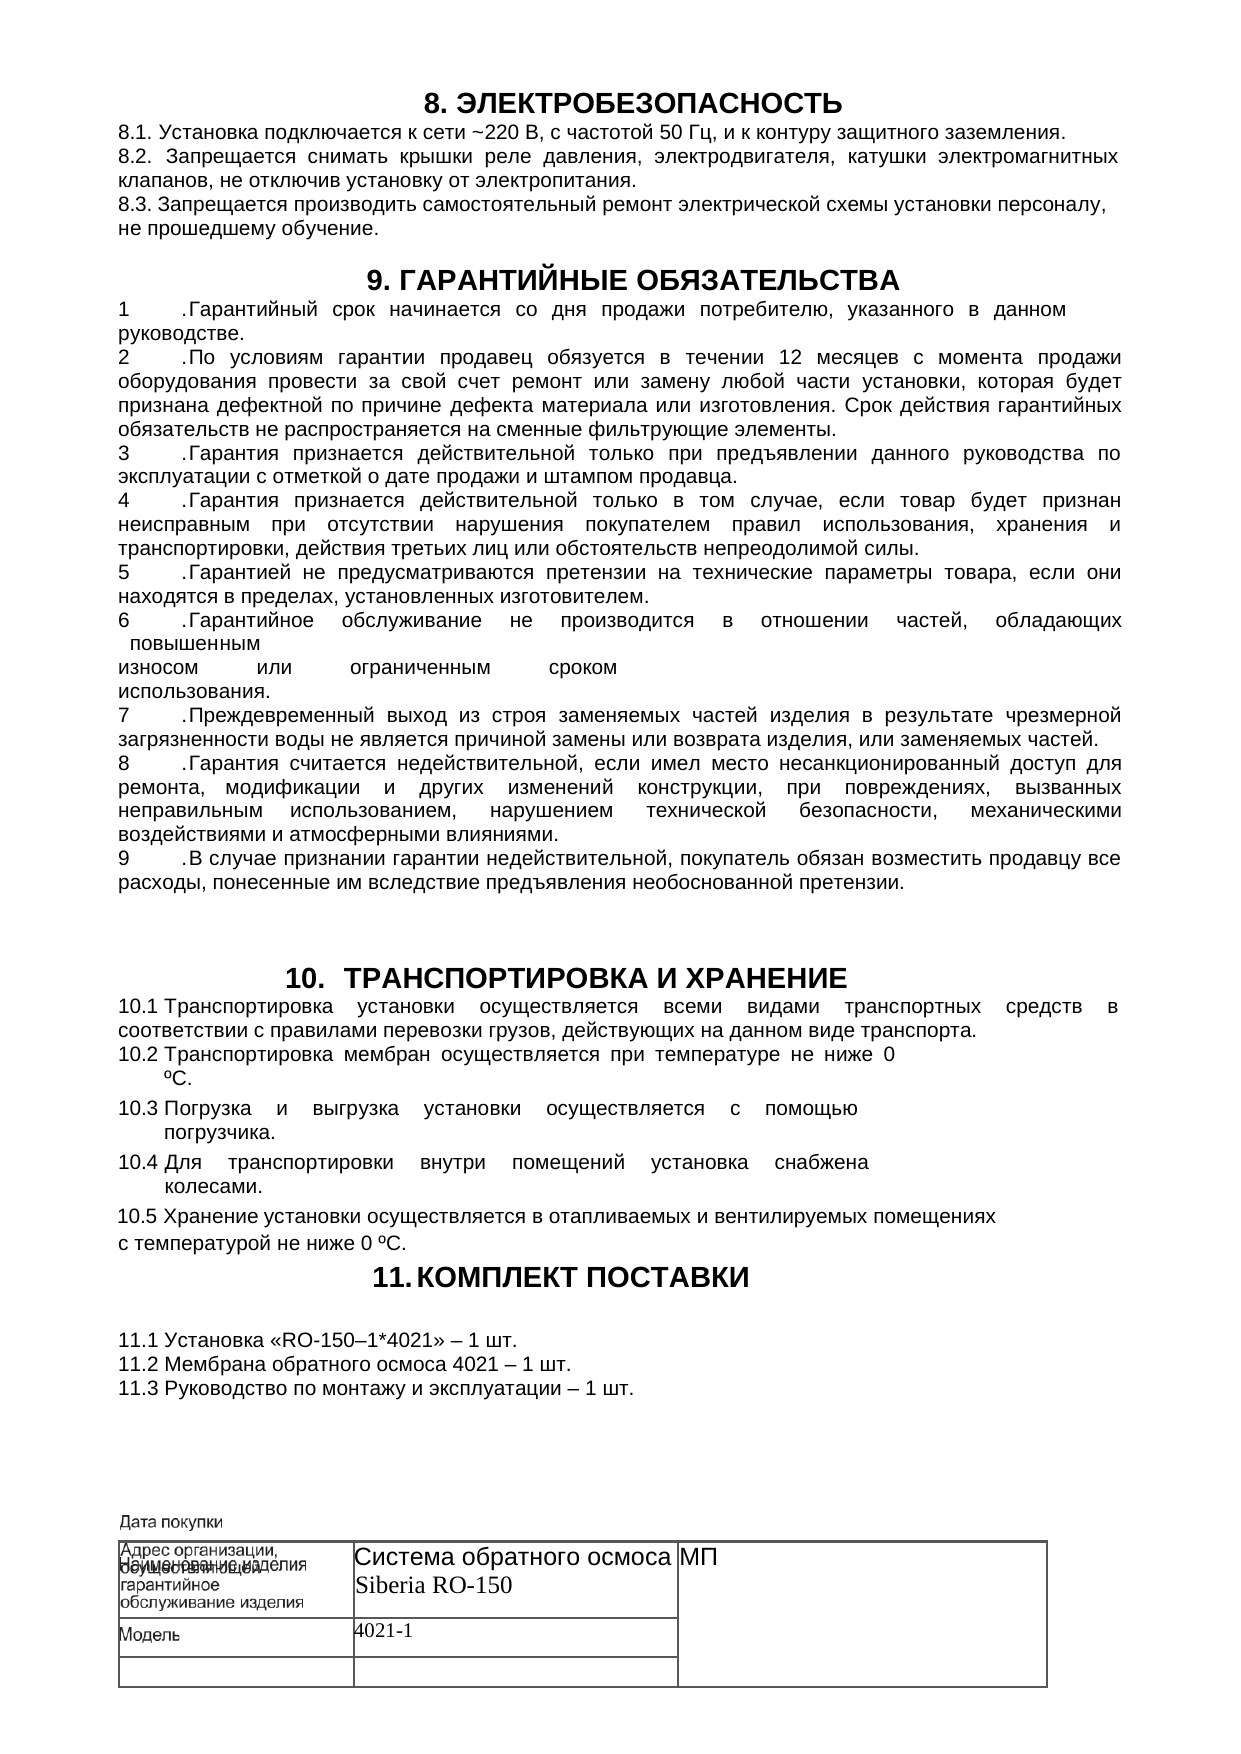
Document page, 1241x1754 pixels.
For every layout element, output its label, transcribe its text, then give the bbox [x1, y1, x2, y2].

list Транспортировка мембран осуществляется при температуре не ниже 0 ºС. [118, 1042, 895, 1090]
table_cell [355, 1658, 677, 1686]
list Погрузка и выгрузка установки осуществляется с помощью погрузчика. [118, 1096, 857, 1144]
table_cell [120, 1658, 353, 1686]
list Мембрана обратного осмоса 4021 – 1 шт. [118, 1351, 1134, 1375]
picture [120, 1627, 180, 1643]
list .Гарантия считается недействительной, если имел место несанкционированный доступ для ремонта, модификации и других изменений конструкции, при повреждениях, вызванных неправильным использованием, нарушением технической безопасности, механическими воздействиями и атмосферными влияниями. [118, 751, 1122, 846]
list Установка подключается к сети ~220 В, с частотой 50 Гц, и к контуру защитного заземления. [118, 120, 1134, 144]
list Установка «RO-150–1*4021» – 1 шт. [118, 1327, 1134, 1351]
table_header МП [679, 1543, 1046, 1686]
table_header [120, 1543, 353, 1617]
list .Преждевременный выход из строя заменяемых частей изделия в результате чрезмерной загрязненности воды не является причиной замены или возврата изделия, или заменяемых частей. [118, 703, 1121, 751]
table_header Система обратного осмоса Siberia RO-150 [355, 1543, 677, 1617]
subtitle ЭЛЕКТРОБЕЗОПАСНОСТЬ [177, 86, 1089, 120]
list .По условиям гарантии продавец обязуется в течении 12 месяцев с момента продажи оборудования провести за свой счет ремонт или замену любой части установки, которая будет признана дефектной по причине дефекта материала или изготовления. Срок действия гарантийных обязательств не распространяется на сменные фильтрующие элементы. [118, 344, 1122, 440]
list .В случае признании гарантии недействительной, покупатель обязан возместить продавцу все расходы, понесенные им вследствие предъявления необоснованной претензии. [118, 846, 1121, 894]
picture [120, 1515, 156, 1530]
list .Гарантийный срок начинается со дня продажи потребителю, указанного в данном руководстве. [118, 297, 1067, 344]
table_cell 4021-1 [355, 1619, 677, 1656]
list .Гарантийное обслуживание не производится в отношении частей, обладающих повышенным [118, 608, 1122, 655]
list Запрещается снимать крышки реле давления, электродвигателя, катушки электромагнитных клапанов, не отключив установку от электропитания. [118, 144, 1122, 192]
picture [120, 1557, 306, 1573]
list .Гарантией не предусматриваются претензии на технические параметры товара, если они находятся в пределах, установленных изготовителем. [118, 560, 1121, 608]
list Для транспортировки внутри помещений установка снабжена колесами. [118, 1150, 868, 1198]
list Транспортировка установки осуществляется всеми видами транспортных средств в соответствии с правилами перевозки грузов, действующих на данном виде транспорта. [118, 994, 1118, 1042]
list Хранение установки осуществляется в отапливаемых и вентилируемых помещениях с температурой не ниже 0 ºС. [117, 1204, 1009, 1254]
subtitle ТРАНСПОРТИРОВКА И ХРАНЕНИЕ [254, 961, 1133, 994]
text износом или ограниченным сроком использования. [118, 655, 617, 703]
list .Гарантия признается действительной только в том случае, если товар будет признан неисправным при отсутствии нарушения покупателем правил использования, хранения и транспортировки, действия третьих лиц или обстоятельств непреодолимой силы. [118, 488, 1121, 560]
list Руководство по монтажу и эксплуатации – 1 шт. [118, 1375, 1134, 1399]
subtitle ГАРАНТИЙНЫЕ ОБЯЗАТЕЛЬСТВА [133, 263, 1134, 297]
subtitle КОМПЛЕКТ ПОСТАВКИ [313, 1260, 1134, 1294]
list Запрещается производить самостоятельный ремонт электрической схемы установки персоналу, не прошедшему обучение. [118, 192, 1122, 239]
list .Гарантия признается действительной только при предъявлении данного руководства по эксплуатации с отметкой о дате продажи и штампом продавца. [118, 441, 1121, 488]
table_cell [120, 1619, 353, 1656]
picture [162, 1518, 222, 1531]
